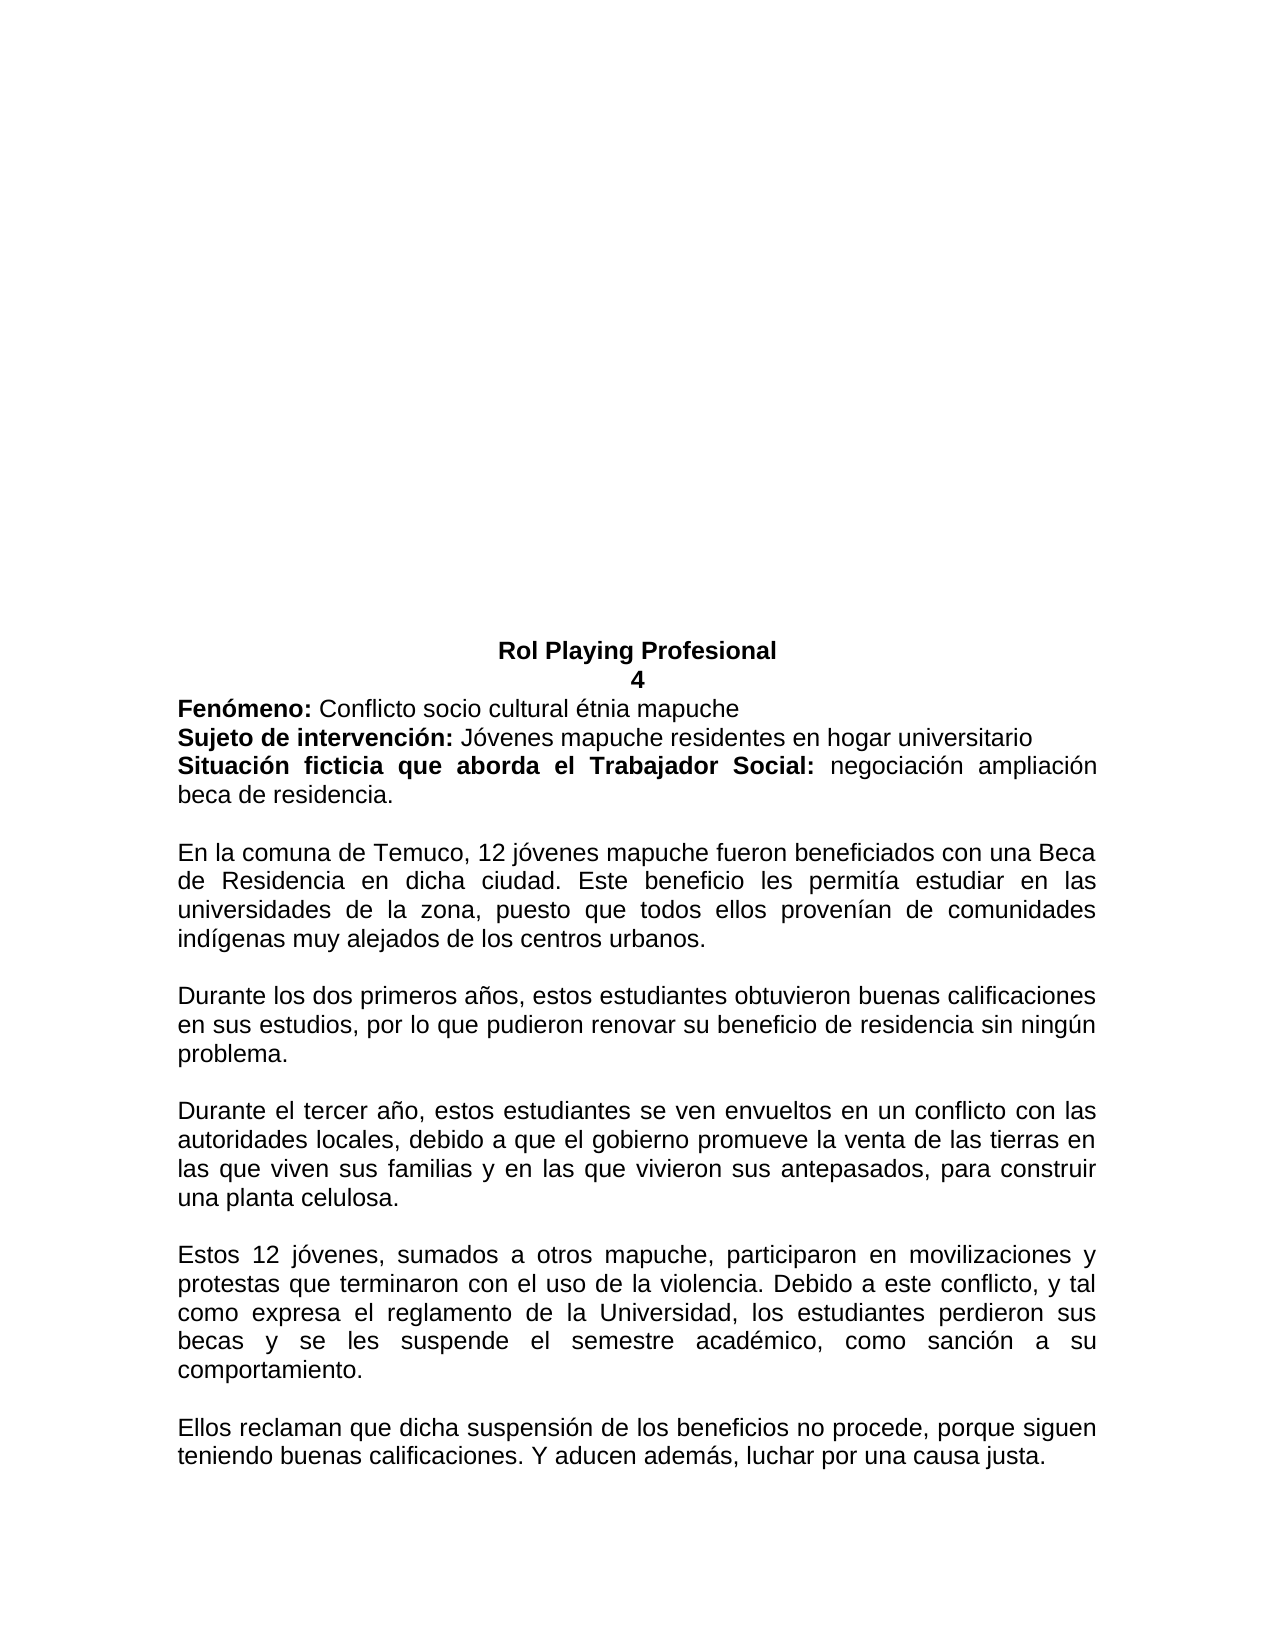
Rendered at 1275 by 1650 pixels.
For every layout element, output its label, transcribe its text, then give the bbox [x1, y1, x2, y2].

text Durante los dos primeros años, estos estudiantes obtuvieron buenas calificaciones en sus estudios, por lo que pudieron renovar su beneficio de residencia sin ningún problema. [177, 981, 1098, 1068]
text Situación ficticia que aborda el Trabajador Social: negociación ampliación beca de residencia. [177, 751, 1098, 809]
text Durante el tercer año, estos estudiantes se ven envueltos en un conflicto con las autoridades locales, debido a que el gobierno promueve la venta de las tierras en las que viven sus familias y en las que vivieron sus antepasados, para construir una planta celulosa. [177, 1096, 1098, 1211]
text Estos 12 jóvenes, sumados a otros mapuche, participaron en movilizaciones y protestas que terminaron con el uso de la violencia. Debido a este conflicto, y tal como expresa el reglamento de la Universidad, los estudiantes perdieron sus becas y se les suspende el semestre académico, como sanción a su comportamiento. [177, 1240, 1098, 1384]
text 4 [177, 665, 1098, 694]
text Fenómeno: Conflicto socio cultural étnia mapuche [177, 694, 1098, 723]
text Sujeto de intervención: Jóvenes mapuche residentes en hogar universitario [177, 723, 1098, 751]
text En la comuna de Temuco, 12 jóvenes mapuche fueron beneficiados con una Beca de Residencia en dicha ciudad. Este beneficio les permitía estudiar en las universidades de la zona, puesto que todos ellos provenían de comunidades indígenas muy alejados de los centros urbanos. [177, 838, 1098, 953]
text Ellos reclaman que dicha suspensión de los beneficios no procede, porque siguen teniendo buenas calificaciones. Y aducen además, luchar por una causa justa. [177, 1413, 1098, 1470]
text Rol Playing Profesional [177, 636, 1098, 665]
